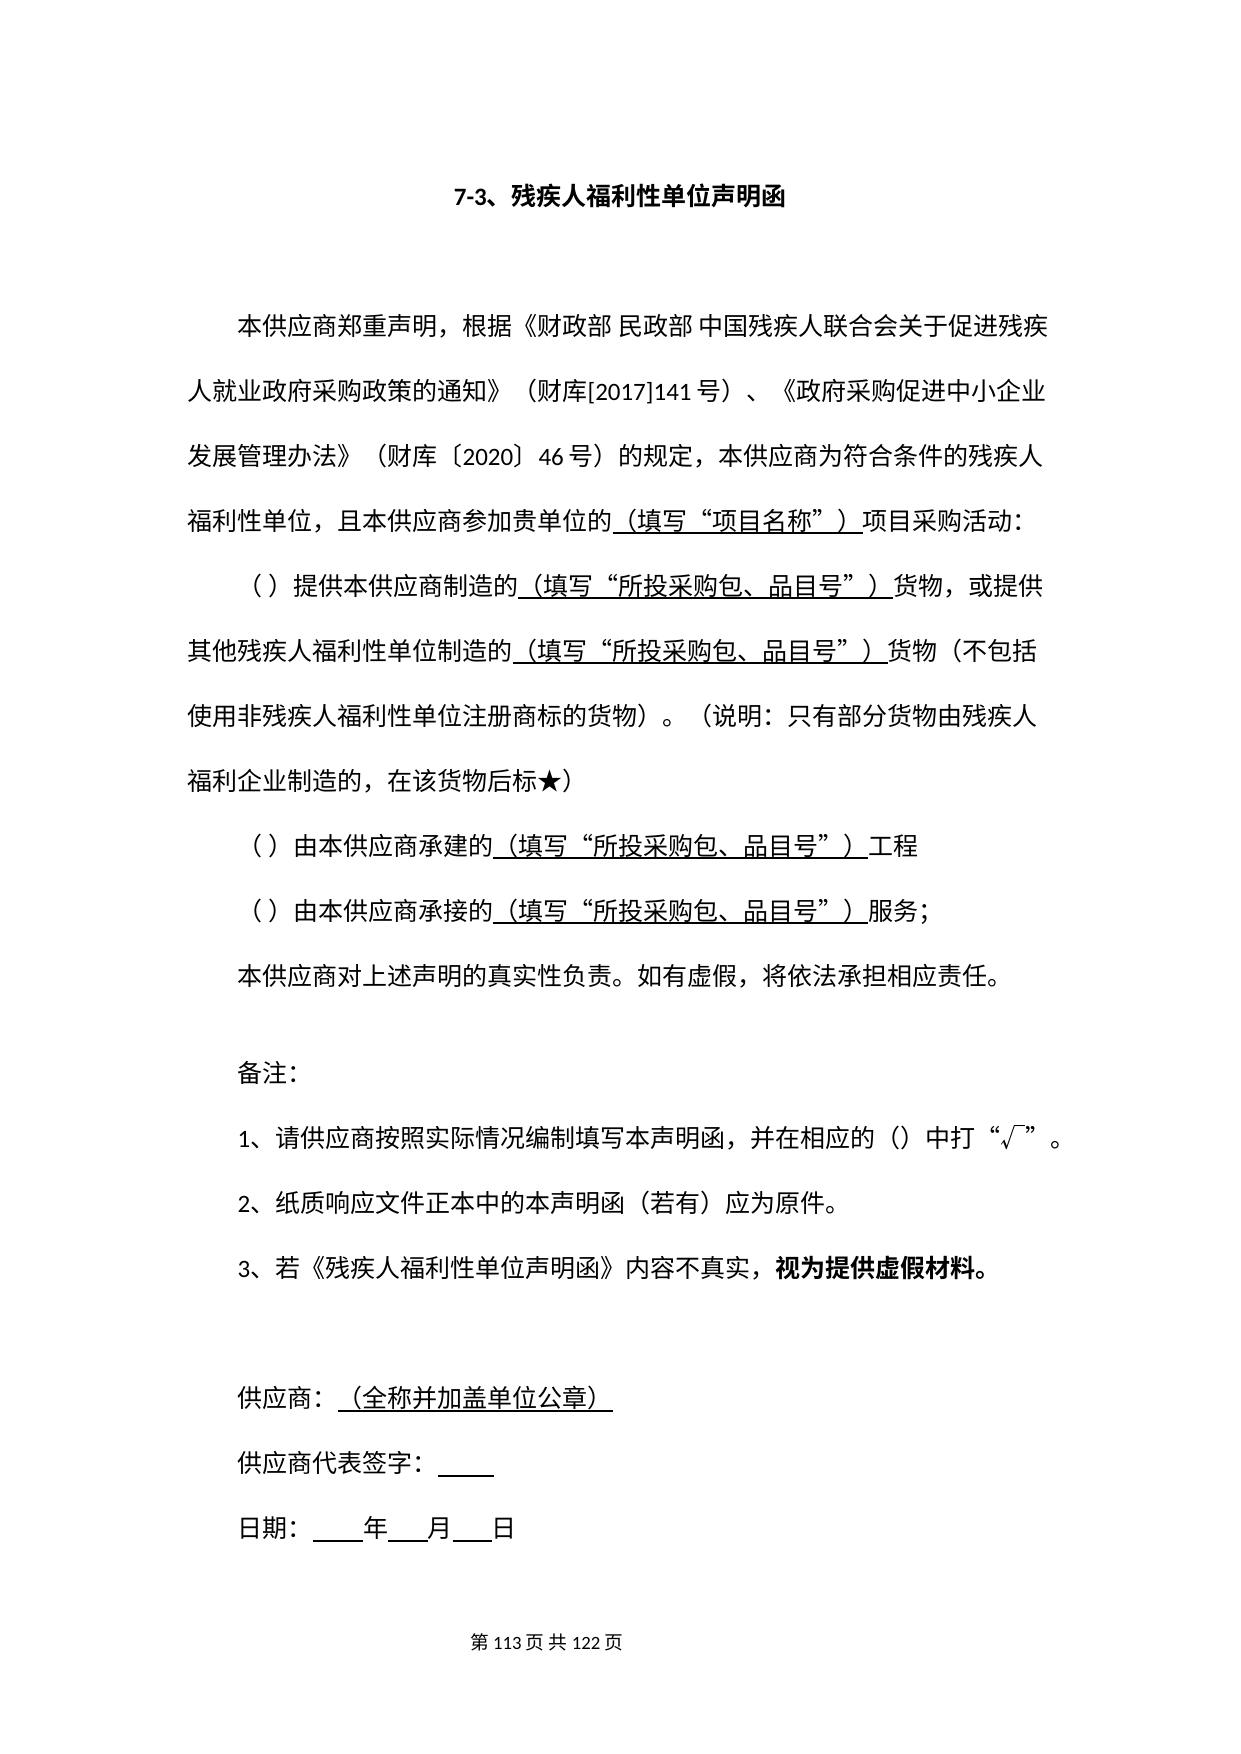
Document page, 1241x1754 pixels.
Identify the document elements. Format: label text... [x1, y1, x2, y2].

text 1、请供应商按照实际情况编制填写本声明函，并在相应的（）中打“√”。 [187, 1104, 1053, 1169]
text 供应商代表签字： [187, 1429, 1053, 1494]
text 日期： 年 月 日 [187, 1494, 1053, 1559]
text 备注： [187, 1039, 1053, 1104]
text （ ）提供本供应商制造的（填写“所投采购包、品目号”）货物，或提供其他残疾人福利性单位制造的（填写“所投采购包、品目号”）货物（不包括使用非残疾人福利性单位注册商标的货物）。（说明：只有部分货物由残疾人福利企业制造的，在该货物后标★） [187, 552, 1053, 812]
text 本供应商郑重声明，根据《财政部 民政部 中国残疾人联合会关于促进残疾人就业政府采购政策的通知》（财库[2017]141号）、《政府采购促进中小企业发展管理办法》（财库〔2020〕46号）的规定，本供应商为符合条件的残疾人福利性单位，且本供应商参加贵单位的（填写“项目名称”）项目采购活动： [187, 292, 1053, 552]
text 2、纸质响应文件正本中的本声明函（若有）应为原件。 [187, 1169, 1053, 1234]
text 7-3、残疾人福利性单位声明函 [187, 162, 1053, 292]
text 3、若《残疾人福利性单位声明函》内容不真实，视为提供虚假材料。 [187, 1234, 1053, 1364]
text （ ）由本供应商承建的（填写“所投采购包、品目号”）工程 [187, 812, 1053, 877]
text 供应商：（全称并加盖单位公章） [187, 1364, 1053, 1429]
text （ ）由本供应商承接的（填写“所投采购包、品目号”）服务； [187, 877, 1053, 942]
text 本供应商对上述声明的真实性负责。如有虚假，将依法承担相应责任。 [187, 942, 1053, 1039]
